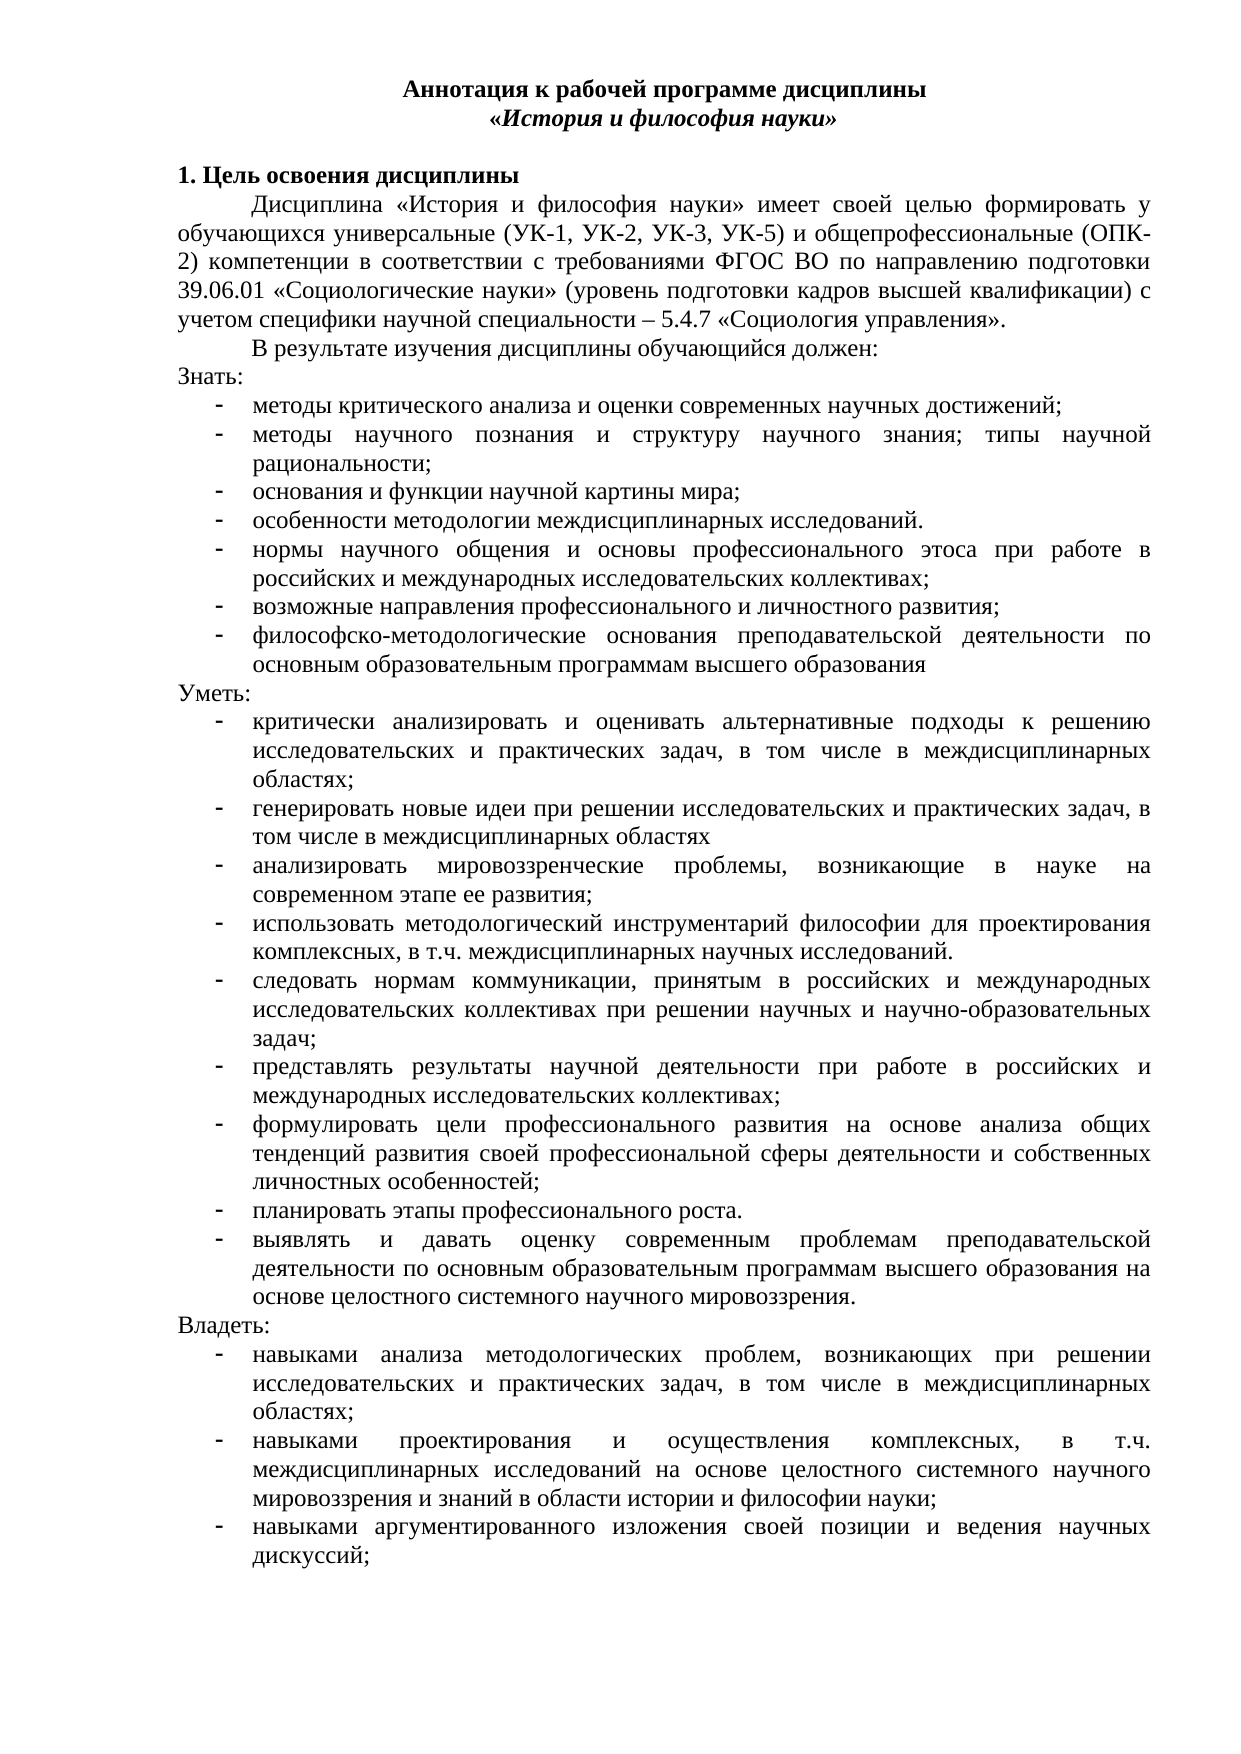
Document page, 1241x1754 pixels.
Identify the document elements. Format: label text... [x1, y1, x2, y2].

list навыками аргументированного изложения своей позиции и ведения научных дискуссий; [215, 1511, 1152, 1569]
text Аннотация к рабочей программе дисциплины [177, 74, 1152, 103]
list философско-методологические основания преподавательской деятельности по основным образовательным программам высшего образования [215, 620, 1152, 678]
list навыками проектирования и осуществления комплексных, в т.ч. междисциплинарных исследований на основе целостного системного научного мировоззрения и знаний в области истории и философии науки; [215, 1425, 1152, 1511]
list навыками анализа методологических проблем, возникающих при решении исследовательских и практических задач, в том числе в междисциплинарных областях; [215, 1339, 1152, 1425]
list нормы научного общения и основы профессионального этоса при работе в российских и международных исследовательских коллективах; [215, 534, 1152, 591]
list следовать нормам коммуникации, принятым в российских и международных исследовательских коллективах при решении научных и научно-образовательных задач; [215, 965, 1152, 1051]
text 1. Цель освоения дисциплины [177, 160, 1152, 189]
list возможные направления профессионального и личностного развития; [215, 591, 1152, 620]
list особенности методологии междисциплинарных исследований. [215, 505, 1152, 534]
list выявлять и давать оценку современным проблемам преподавательской деятельности по основным образовательным программам высшего образования на основе целостного системного научного мировоззрения. [215, 1224, 1152, 1310]
text Владеть: [177, 1310, 1152, 1339]
list методы критического анализа и оценки современных научных достижений; [215, 390, 1152, 419]
list представлять результаты научной деятельности при работе в российских и международных исследовательских коллективах; [215, 1051, 1152, 1109]
list генерировать новые идеи при решении исследовательских и практических задач, в том числе в междисциплинарных областях [215, 793, 1152, 850]
list критически анализировать и оценивать альтернативные подходы к решению исследовательских и практических задач, в том числе в междисциплинарных областях; [215, 706, 1152, 793]
list формулировать цели профессионального развития на основе анализа общих тенденций развития своей профессиональной сферы деятельности и собственных личностных особенностей; [215, 1109, 1152, 1195]
list основания и функции научной картины мира; [215, 476, 1152, 505]
text Дисциплина «История и философия науки» имеет своей целью формировать у обучающихся универсальные (УК-1, УК-2, УК-3, УК-5) и общепрофессиональные (ОПК-2) компетенции в соответствии с требованиями ФГОС ВО по направлению подготовки 39.06.01 «Социологические науки» (уровень подготовки кадров высшей квалификации) с учетом специфики научной специальности – 5.4.7 «Социология управления». [177, 189, 1152, 333]
list использовать методологический инструментарий философии для проектирования комплексных, в т.ч. междисциплинарных научных исследований. [215, 908, 1152, 965]
list планировать этапы профессионального роста. [215, 1195, 1152, 1224]
text В результате изучения дисциплины обучающийся должен: [177, 333, 1152, 361]
text Знать: [177, 361, 1152, 390]
list анализировать мировоззренческие проблемы, возникающие в науке на современном этапе ее развития; [215, 850, 1152, 908]
list методы научного познания и структуру научного знания; типы научной рациональности; [215, 419, 1152, 476]
text «История и философия науки» [177, 103, 1152, 131]
text Уметь: [177, 678, 1152, 706]
